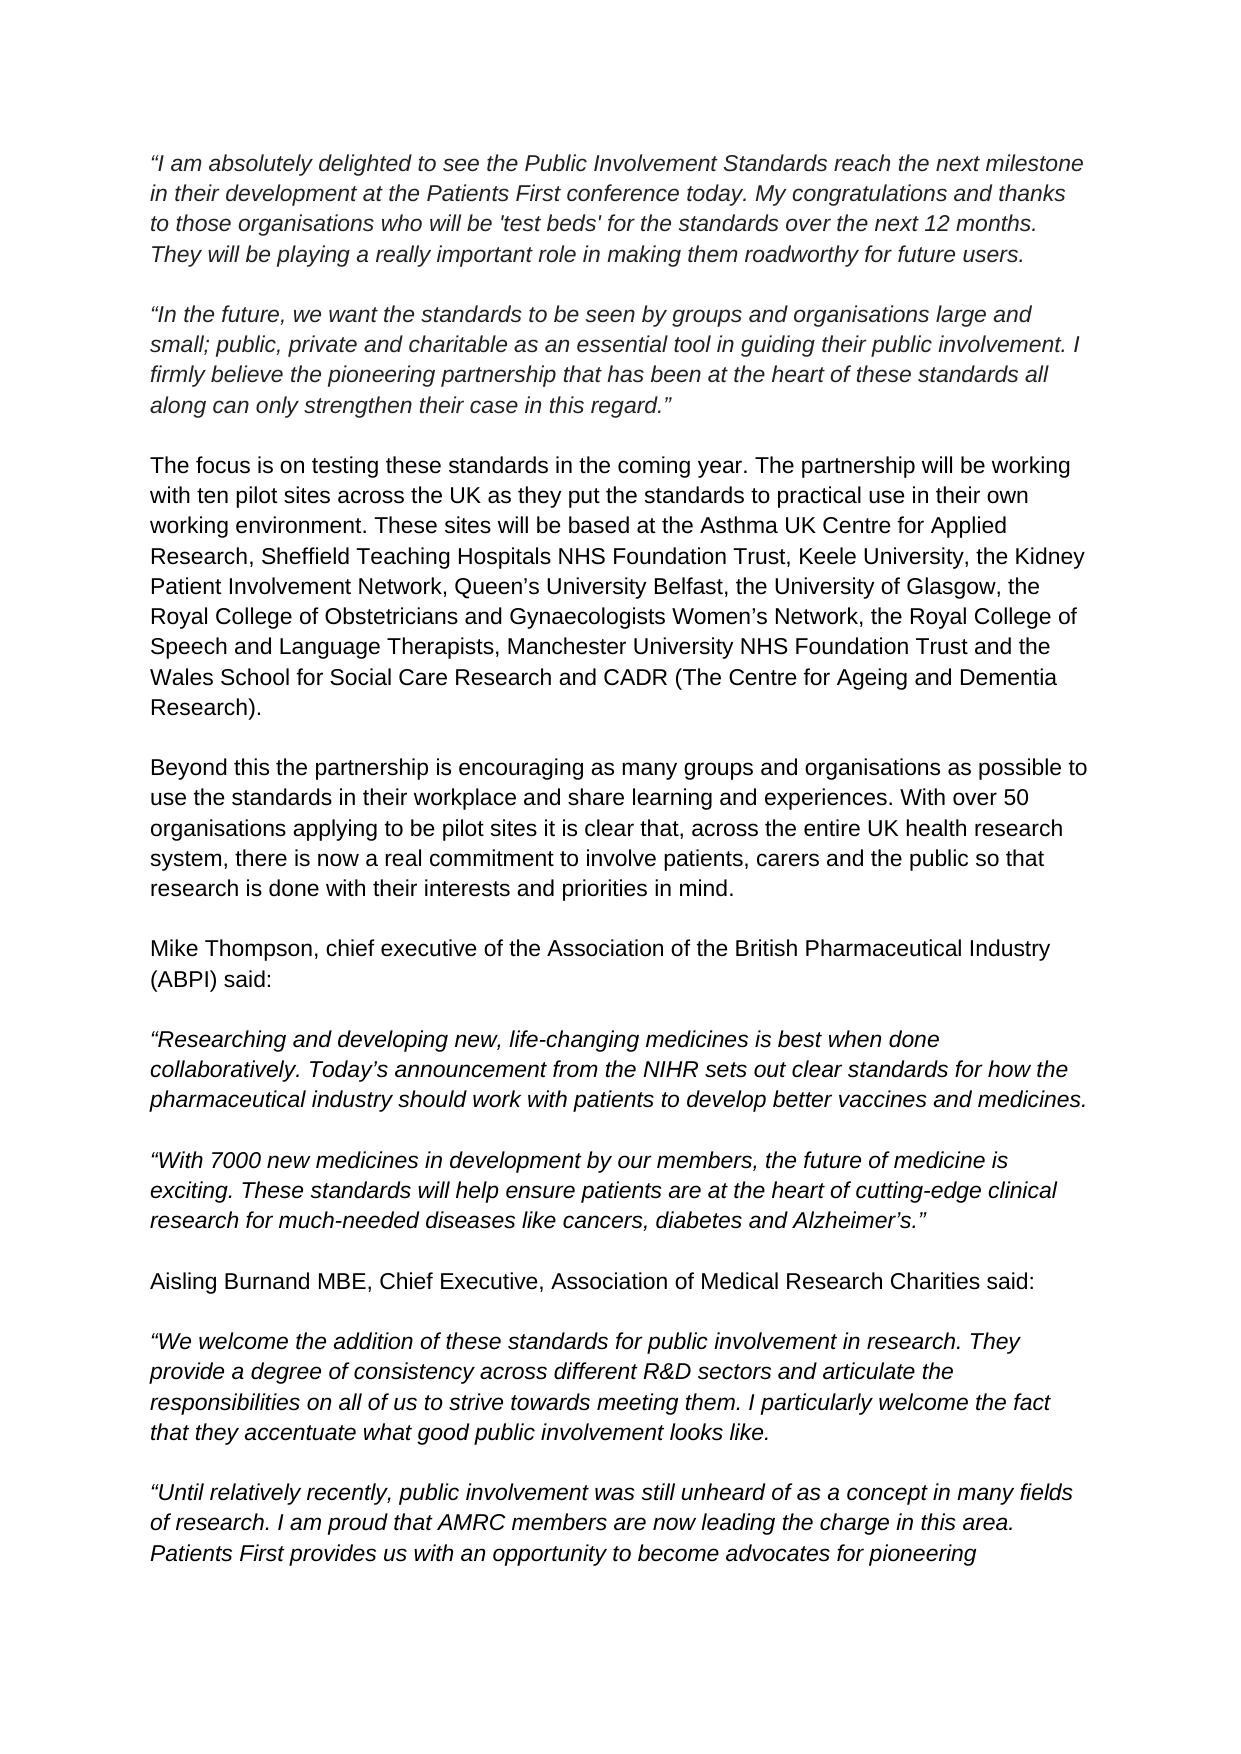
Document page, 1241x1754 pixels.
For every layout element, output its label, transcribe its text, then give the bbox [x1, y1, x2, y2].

text Aisling Burnand MBE, Chief Executive, Association of Medical Research Charities said: [150, 1268, 1090, 1324]
text “In the future, we want the standards to be seen by groups and organisations large and small; public, private and charitable as an essential tool in guiding their public involvement. I firmly believe the pioneering partnership that has been at the heart of these standards all along can only strengthen their case in this regard.” [150, 301, 1090, 418]
text “We welcome the addition of these standards for public involvement in research. They provide a degree of consistency across different R&D sectors and articulate the responsibilities on all of us to strive towards meeting them. I particularly welcome the fact that they accentuate what good public involvement looks like. [150, 1328, 1090, 1445]
text Mike Thompson, chief executive of the Association of the British Pharmaceutical Industry (ABPI) said: [150, 935, 1090, 992]
text “I am absolutely delighted to see the Public Involvement Standards reach the next milestone in their development at the Patients First conference today. My congratulations and thanks to those organisations who will be 'test beds' for the standards over the next 12 months. They will be playing a really important role in making them roadworthy for future users. [150, 150, 1090, 267]
text The focus is on testing these standards in the coming year. The partnership will be working with ten pilot sites across the UK as they put the standards to practical use in their own working environment. These sites will be based at the Asthma UK Centre for Applied Research, Sheffield Teaching Hospitals NHS Foundation Trust, Keele University, the Kidney Patient Involvement Network, Queen’s University Belfast, the University of Glasgow, the Royal College of Obstetricians and Gynaecologists Women’s Network, the Royal College of Speech and Language Therapists, Manchester University NHS Foundation Trust and the Wales School for Social Care Research and CADR (The Centre for Ageing and Dementia Research). [150, 452, 1090, 720]
text “Researching and developing new, life-changing medicines is best when done collaboratively. Today’s announcement from the NIHR sets out clear standards for how the pharmaceutical industry should work with patients to develop better vaccines and medicines. “With 7000 new medicines in development by our members, the future of medicine is exciting. These standards will help ensure patients are at the heart of cutting-edge clinical research for much-needed diseases like cancers, diabetes and Alzheimer’s.” [150, 996, 1090, 1234]
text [150, 1479, 1090, 1566]
text Beyond this the partnership is encouraging as many groups and organisations as possible to use the standards in their workplace and share learning and experiences. With over 50 organisations applying to be pilot sites it is clear that, across the entire UK health research system, there is now a real commitment to involve patients, carers and the public so that research is done with their interests and priorities in mind. [150, 754, 1090, 901]
